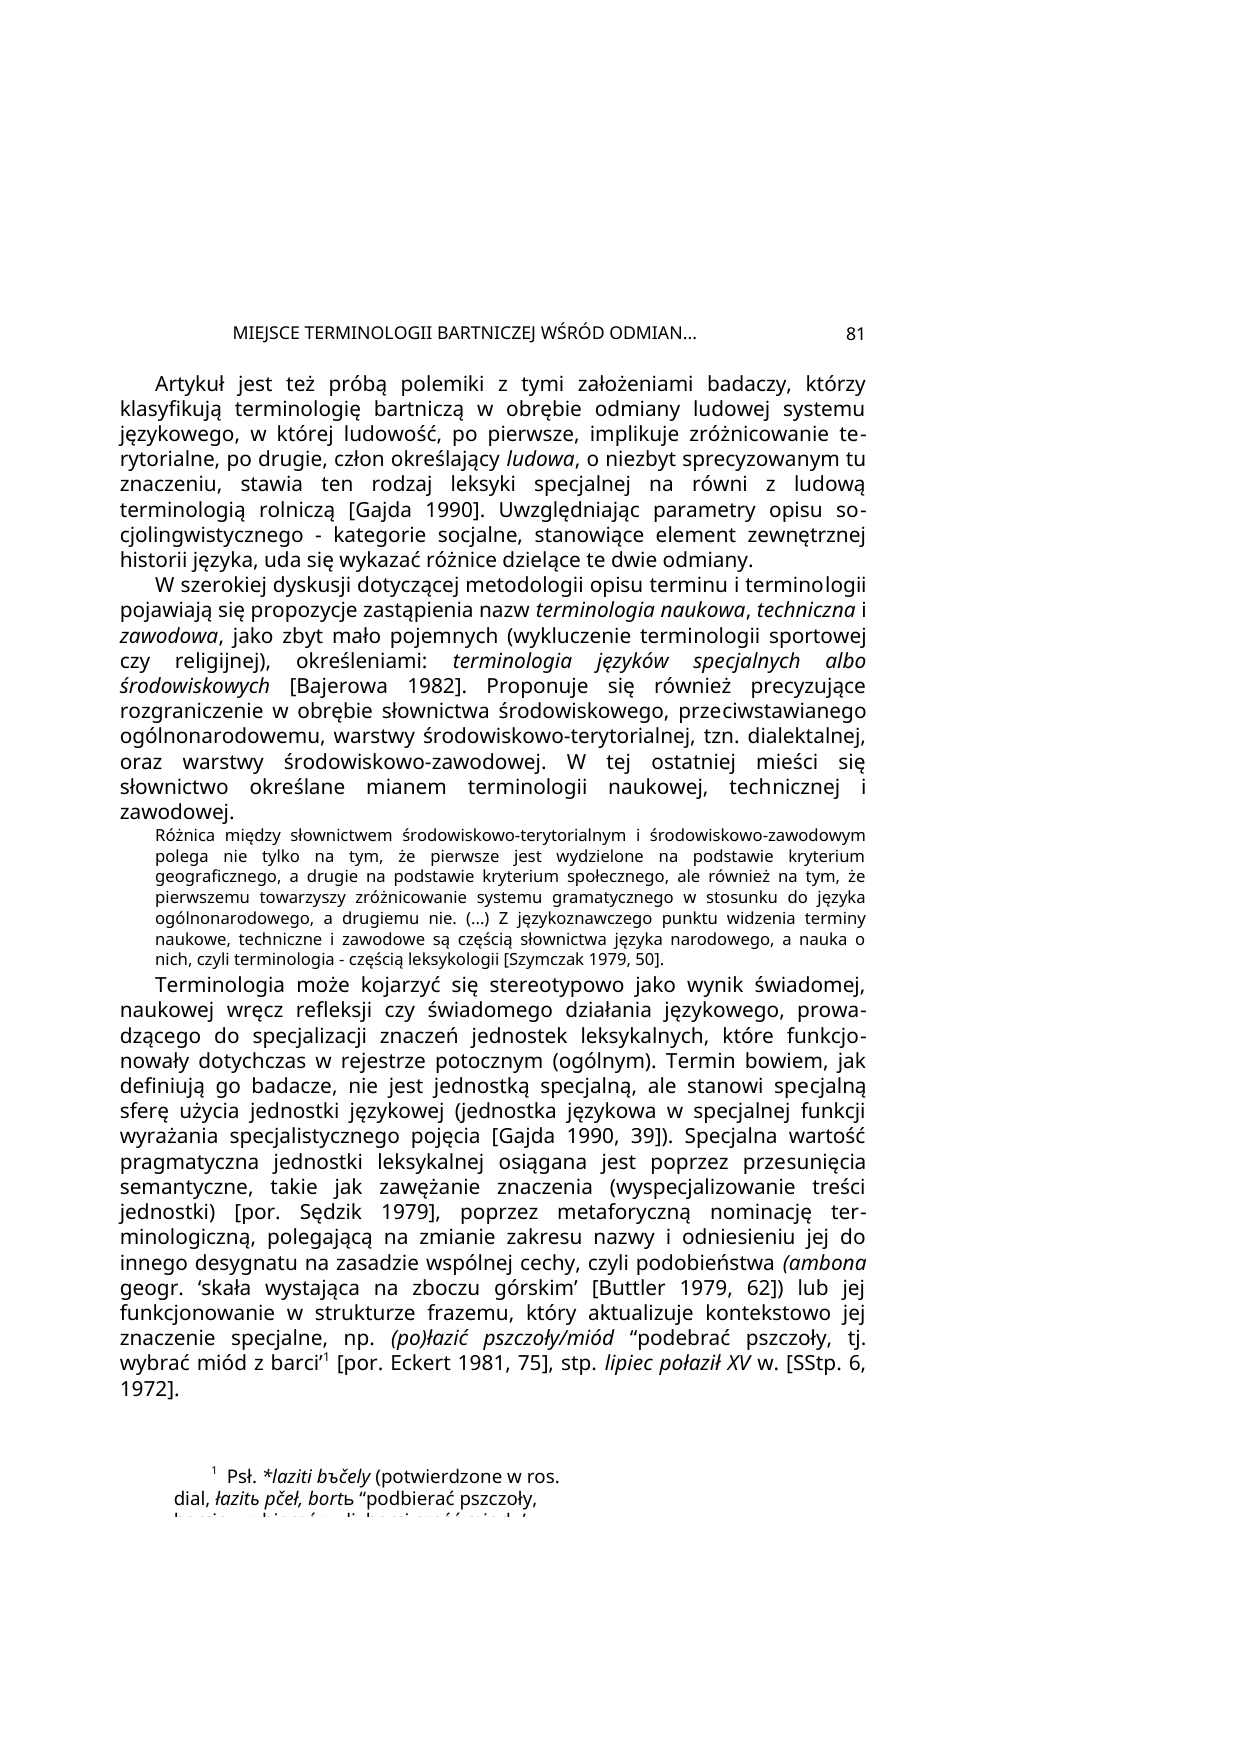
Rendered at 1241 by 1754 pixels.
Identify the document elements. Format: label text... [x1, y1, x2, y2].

text W szerokiej dyskusji dotyczącej metodologii opisu terminu i terminologii pojawiają się propozycje zastąpienia nazw terminologia naukowa, techniczna i zawodowa, jako zbyt mało pojemnych (wykluczenie terminologii sportowej czy religijnej), określeniami: terminologia języków specjalnych albo środowiskowych [Bajerowa 1982]. Proponuje się również precyzujące rozgraniczenie w obrębie słownictwa środowiskowego, przeciwstawianego ogólnonarodowemu, warstwy środowiskowo-terytorialnej, tzn. dialektalnej, oraz warstwy środowiskowo-zawodowej. W tej ostatniej mieści się słownictwo określane mianem terminologii naukowej, technicznej i zawodowej. [119, 573, 866, 825]
text 81 [846, 326, 866, 343]
text 1 Psł. *laziti bъčely (potwierdzone w ros. dial, łazitь pčeł, bortь “podbierać pszczoły, barcie, wybierać z uli, barci część miodu’ [por. Sławski 5, 1975-1982 [173, 1466, 560, 1516]
text Terminologia może kojarzyć się stereotypowo jako wynik świadomej, naukowej wręcz refleksji czy świadomego działania językowego, prowadzącego do specjalizacji znaczeń jednostek leksykalnych, które funkcjonowały dotychczas w rejestrze potocznym (ogólnym). Termin bowiem, jak definiują go badacze, nie jest jednostką specjalną, ale stanowi specjalną sferę użycia jednostki językowej (jednostka językowa w specjalnej funkcji wyrażania specjalistycznego pojęcia [Gajda 1990, 39]). Specjalna wartość pragmatyczna jednostki leksykalnej osiągana jest poprzez przesunięcia semantyczne, takie jak zawężanie znaczenia (wyspecjalizowanie treści jednostki) [por. Sędzik 1979], poprzez metaforyczną nominację terminologiczną, polegającą na zmianie zakresu nazwy i odniesieniu jej do innego desygnatu na zasadzie wspólnej cechy, czyli podobieństwa (ambona geogr. ‘skała wystająca na zboczu górskim’ [Buttler 1979, 62]) lub jej funkcjonowanie w strukturze frazemu, który aktualizuje kontekstowo jej znaczenie specjalne, np. (po)łazić pszczoły/miód “podebrać pszczoły, tj. wybrać miód z barci’1 [por. Eckert 1981, 75], stp. lipiec połaził XV w. [SStp. 6, 1972]. [119, 972, 866, 1401]
text MIEJSCE TERMINOLOGII BARTNICZEJ WŚRÓD ODMIAN... [232, 325, 697, 343]
text Artykuł jest też próbą polemiki z tymi założeniami badaczy, którzy klasyfikują terminologię bartniczą w obrębie odmiany ludowej systemu językowego, w której ludowość, po pierwsze, implikuje zróżnicowanie terytorialne, po drugie, człon określający ludowa, o niezbyt sprecyzowanym tu znaczeniu, stawia ten rodzaj leksyki specjalnej na równi z ludową terminologią rolniczą [Gajda 1990]. Uwzględniając parametry opisu socjolingwistycznego - kategorie socjalne, stanowiące element zewnętrznej historii języka, uda się wykazać różnice dzielące te dwie odmiany. [119, 371, 866, 573]
text Różnica między słownictwem środowiskowo-terytorialnym i środowiskowo-zawodowym polega nie tylko na tym, że pierwsze jest wydzielone na podstawie kryterium geograficznego, a drugie na podstawie kryterium społecznego, ale również na tym, że pierwszemu towarzyszy zróżnicowanie systemu gramatycznego w stosunku do języka ogólnonarodowego, a drugiemu nie. (...) Z językoznawczego punktu widzenia terminy naukowe, techniczne i zawodowe są częścią słownictwa języka narodowego, a nauka o nich, czyli terminologia - częścią leksykologii [Szymczak 1979, 50]. [155, 825, 866, 970]
